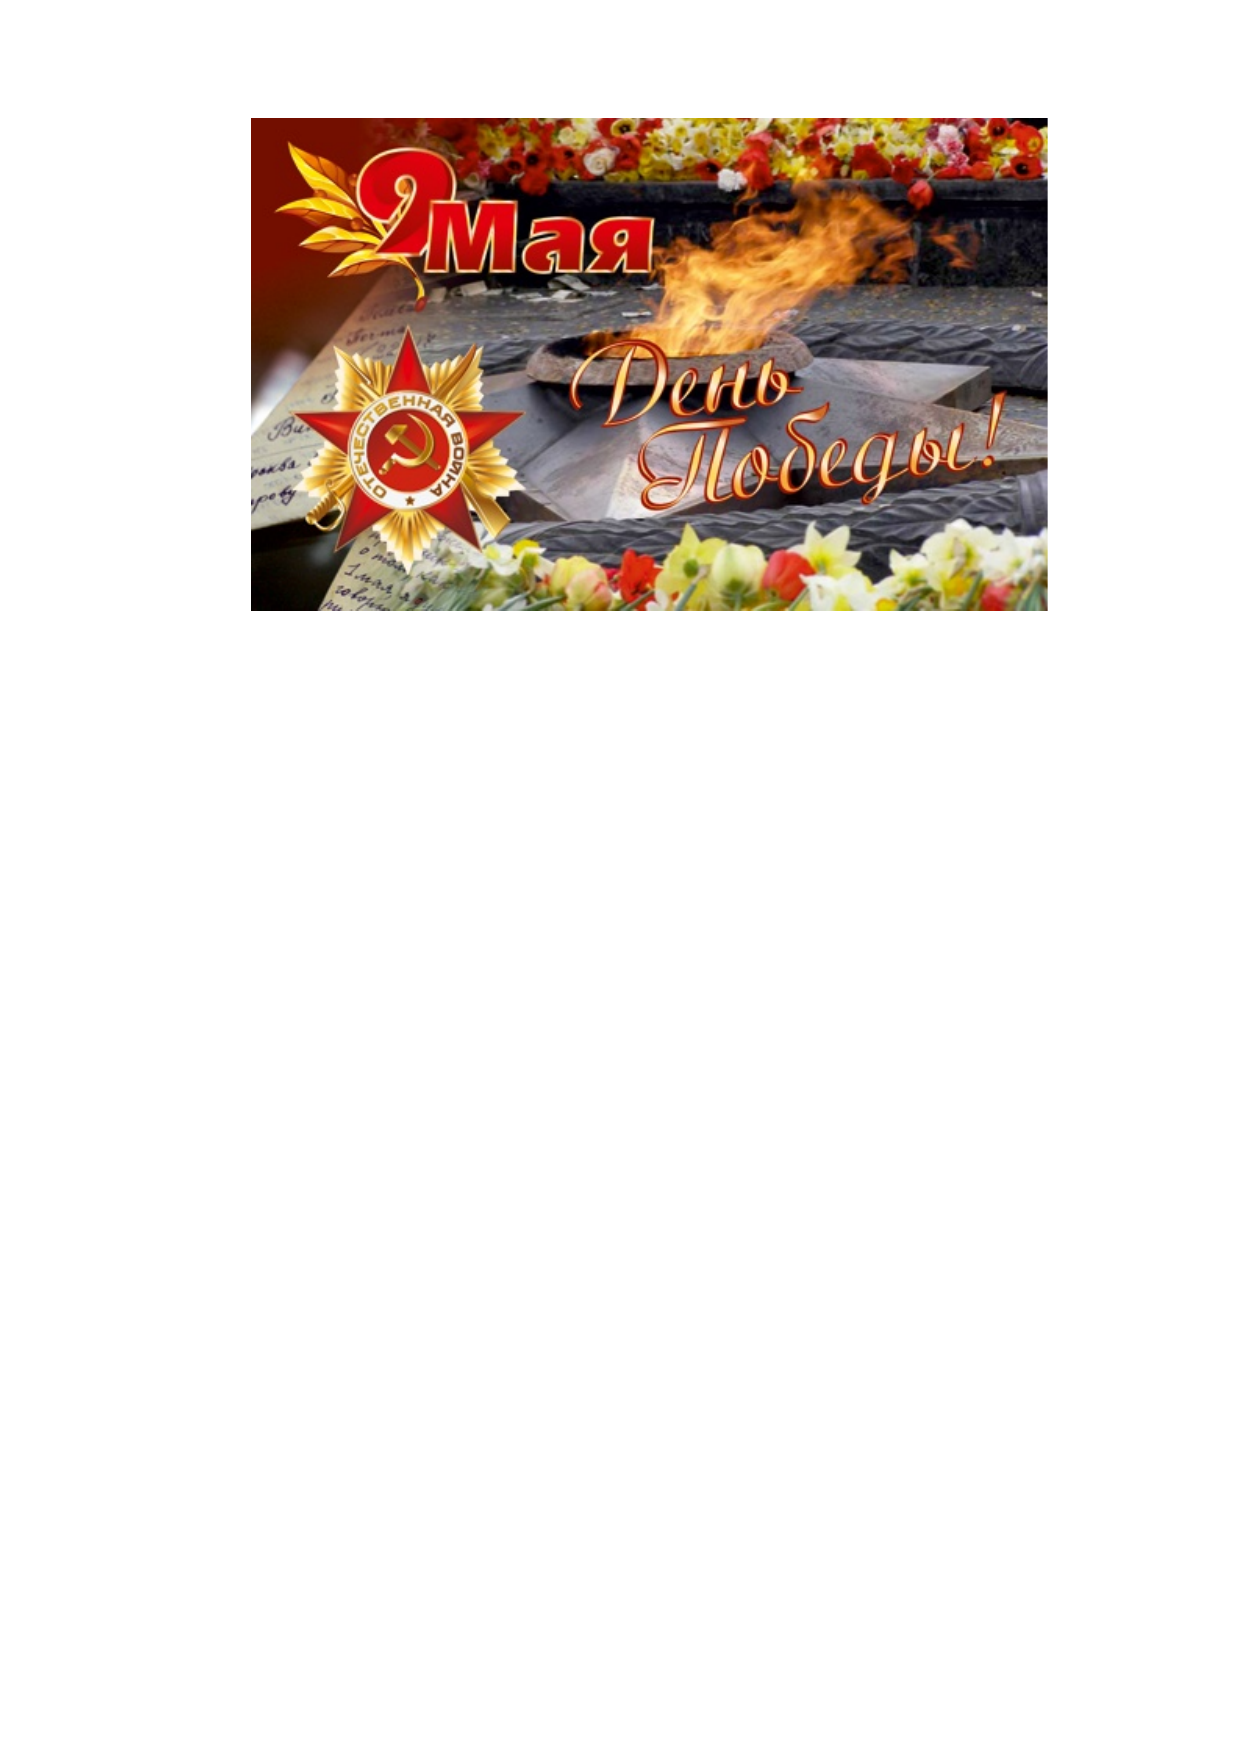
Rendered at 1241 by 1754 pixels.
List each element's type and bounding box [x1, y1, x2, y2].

picture [251, 118, 1048, 611]
